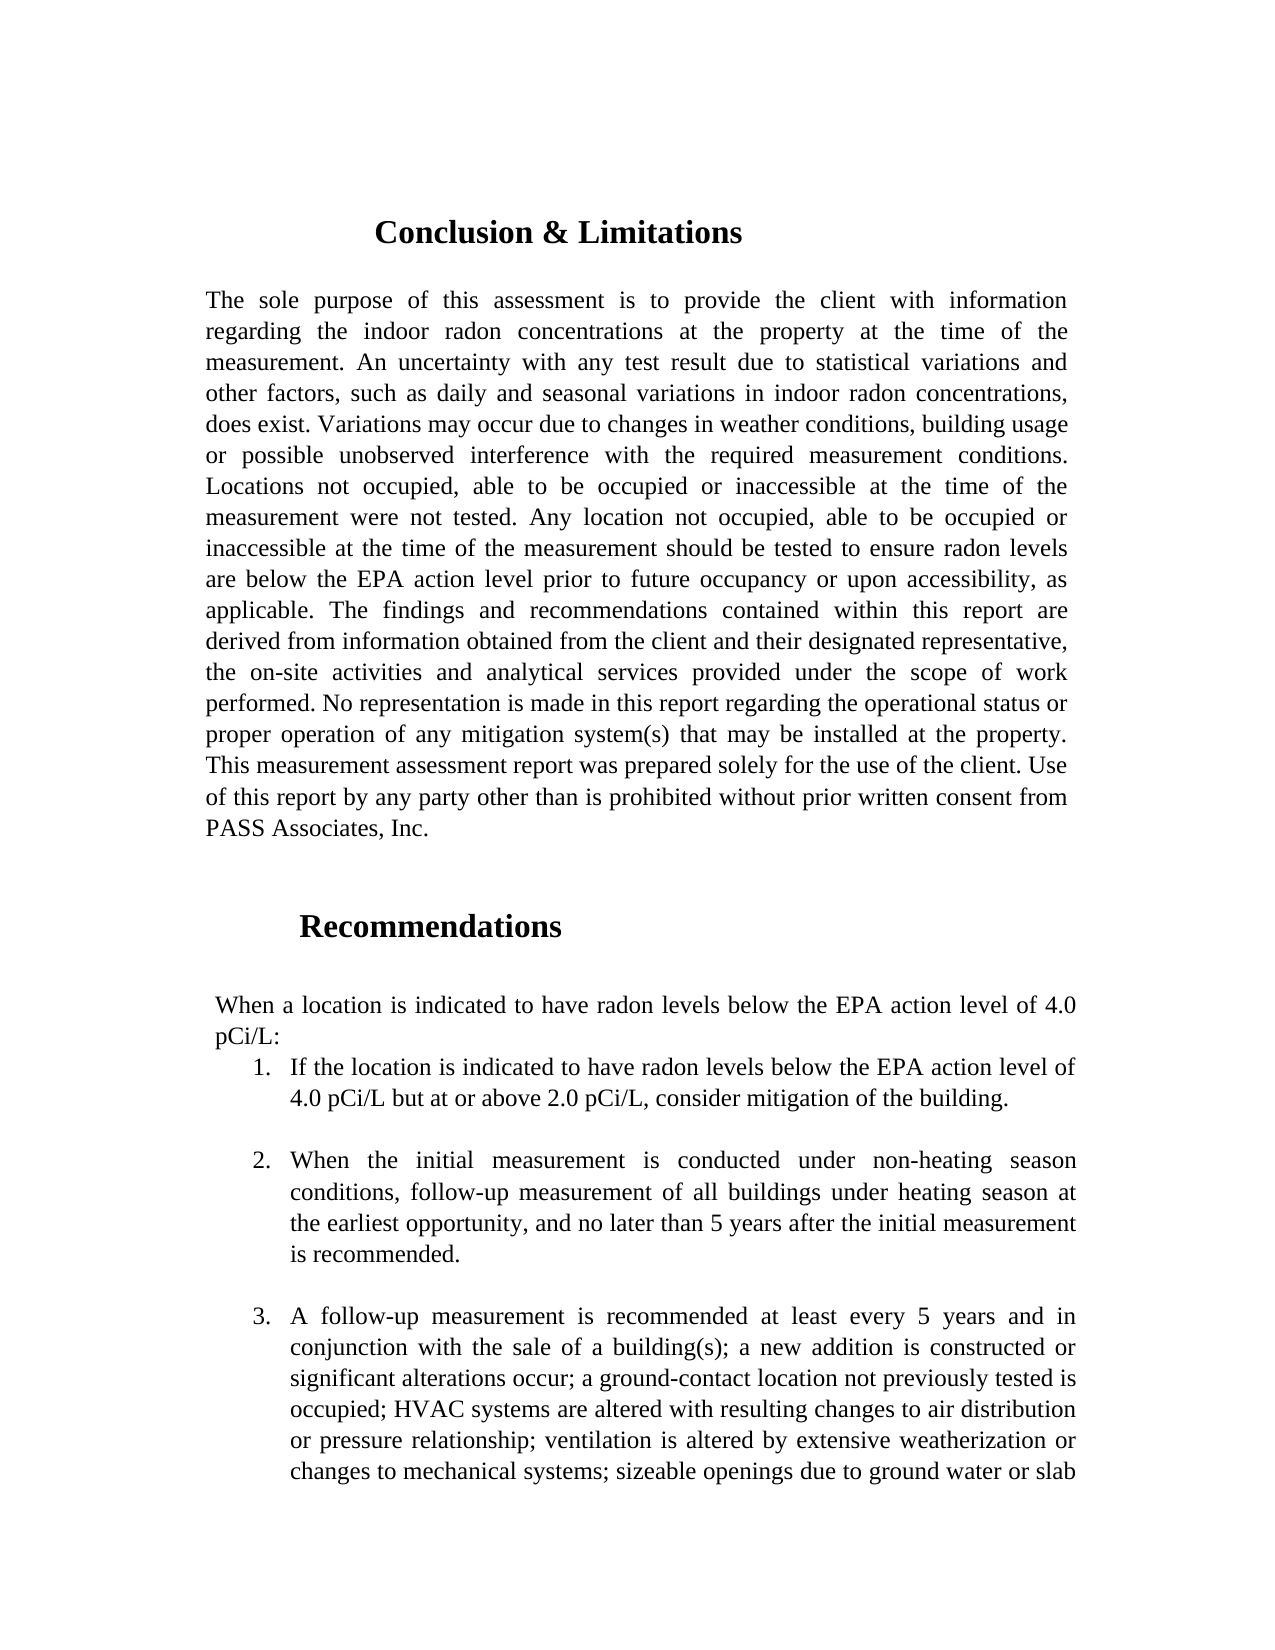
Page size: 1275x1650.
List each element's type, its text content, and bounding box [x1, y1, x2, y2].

text Recommendations [299, 907, 1069, 945]
list When the initial measurement is conducted under non-heating season conditions, follow-up measurement of all buildings under heating season at the earliest opportunity, and no later than 5 years after the initial measurement is recommended. [252, 1146, 1077, 1267]
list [252, 1301, 1077, 1485]
text Conclusion & Limitations [299, 212, 1069, 250]
list If the location is indicated to have radon levels below the EPA action level of 4.0 pCi/L but at or above 2.0 pCi/L, consider mitigation of the building. [252, 1052, 1077, 1112]
text When a location is indicated to have radon levels below the EPA action level of 4.0 pCi/L: [215, 990, 1077, 1050]
text The sole purpose of this assessment is to provide the client with information regarding the indoor radon concentrations at the property at the time of the measurement. An uncertainty with any test result due to statistical variations and other factors, such as daily and seasonal variations in indoor radon concentrations, does exist. Variations may occur due to changes in weather conditions, building usage or possible unobserved interference with the required measurement conditions. Locations not occupied, able to be occupied or inaccessible at the time of the measurement were not tested. Any location not occupied, able to be occupied or inaccessible at the time of the measurement should be tested to ensure radon levels are below the EPA action level prior to future occupancy or upon accessibility, as applicable. The findings and recommendations contained within this report are derived from information obtained from the client and their designated representative, the on-site activities and analytical services provided under the scope of work performed. No representation is made in this report regarding the operational status or proper operation of any mitigation system(s) that may be installed at the property. This measurement assessment report was prepared solely for the use of the client. Use of this report by any party other than is prohibited without prior written consent from PASS Associates, Inc. [205, 285, 1069, 841]
